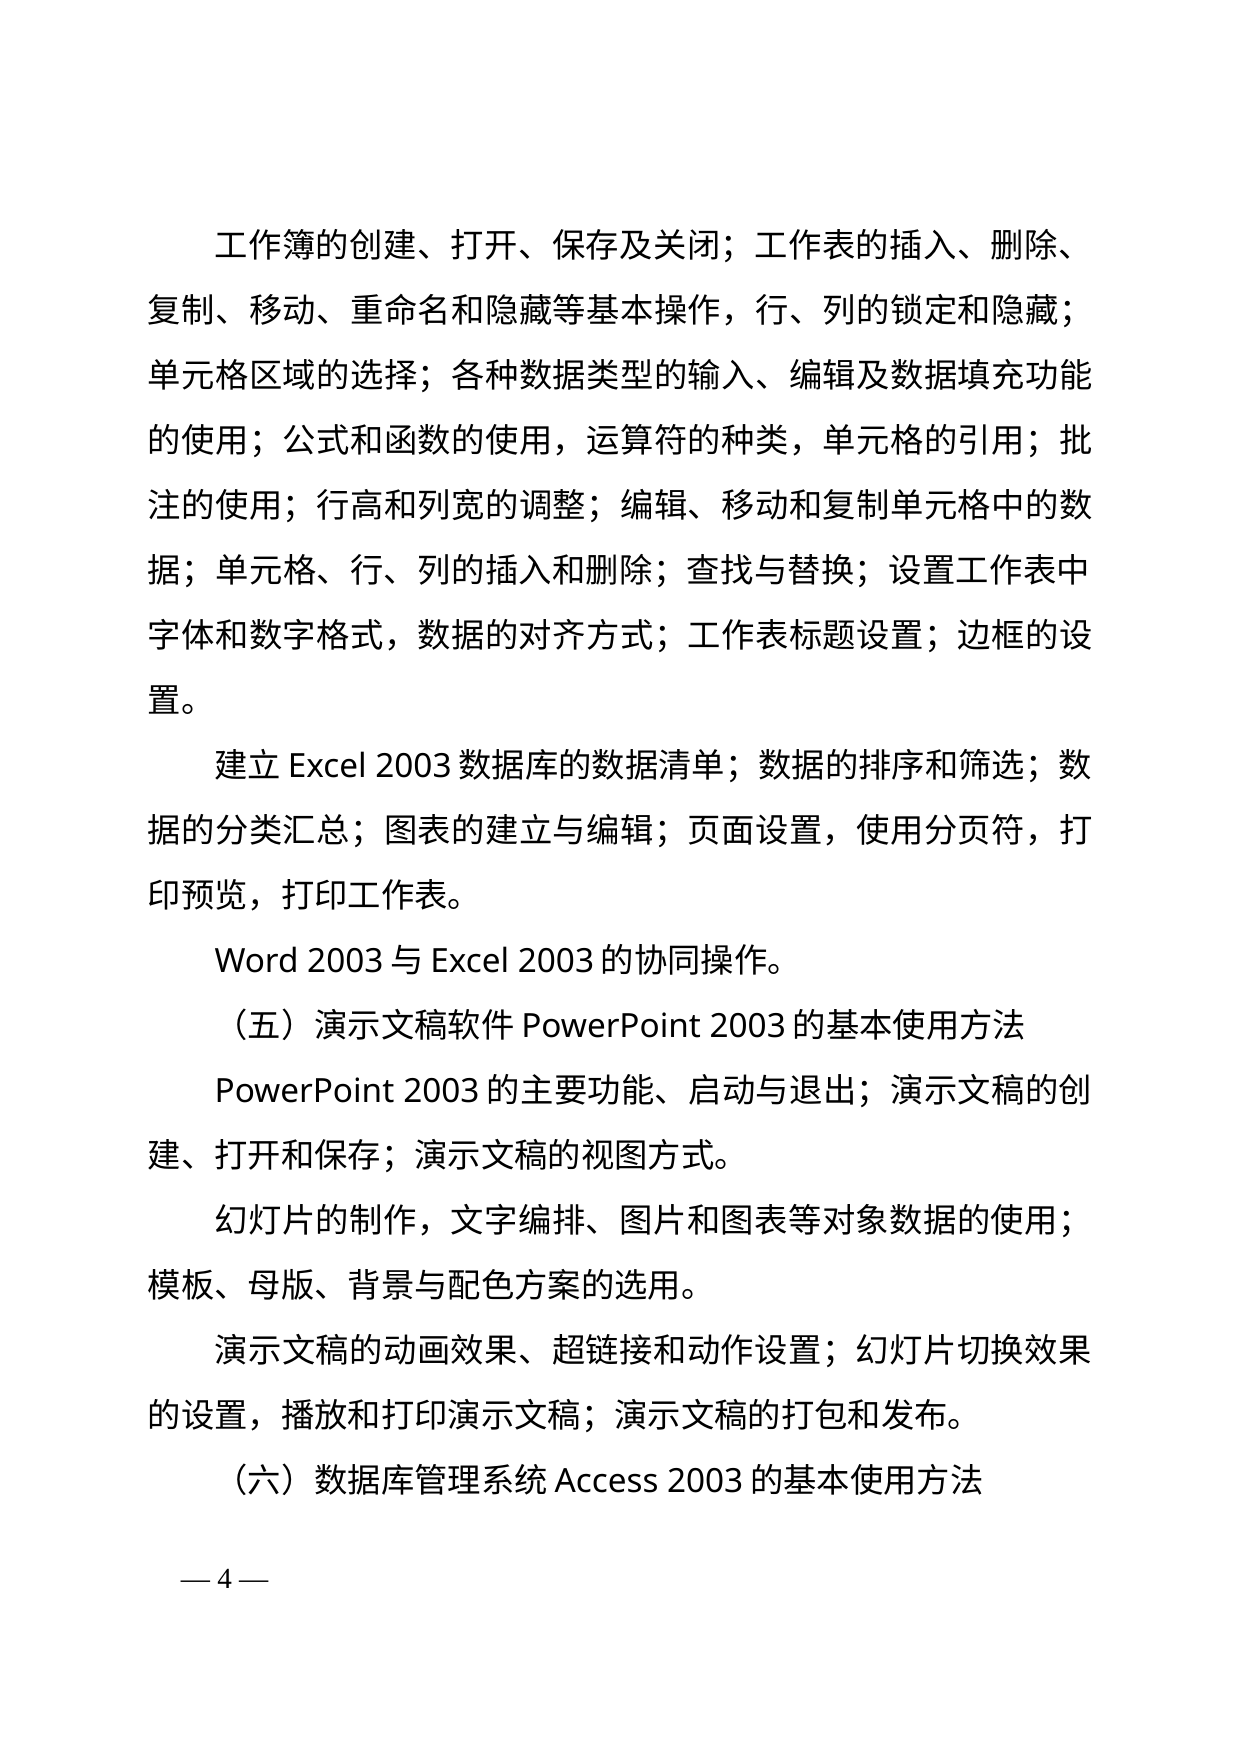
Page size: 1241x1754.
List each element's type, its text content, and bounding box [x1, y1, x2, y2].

text （五）演示文稿软件PowerPoint 2003的基本使用方法 [148, 991, 1092, 1056]
text 工作簿的创建、打开、保存及关闭；工作表的插入、删除、复制、移动、重命名和隐藏等基本操作，行、列的锁定和隐藏；单元格区域的选择；各种数据类型的输入、编辑及数据填充功能的使用；公式和函数的使用，运算符的种类，单元格的引用；批注的使用；行高和列宽的调整；编辑、移动和复制单元格中的数据；单元格、行、列的插入和删除；查找与替换；设置工作表中字体和数字格式，数据的对齐方式；工作表标题设置；边框的设置。 [148, 211, 1092, 731]
text （六）数据库管理系统Access 2003的基本使用方法 [148, 1446, 1092, 1511]
text PowerPoint 2003的主要功能、启动与退出；演示文稿的创建、打开和保存；演示文稿的视图方式。 [148, 1056, 1092, 1186]
text 演示文稿的动画效果、超链接和动作设置；幻灯片切换效果的设置，播放和打印演示文稿；演示文稿的打包和发布。 [148, 1316, 1092, 1446]
text Word 2003与Excel 2003的协同操作。 [148, 926, 1092, 991]
text 建立Excel 2003数据库的数据清单；数据的排序和筛选；数据的分类汇总；图表的建立与编辑；页面设置，使用分页符，打印预览，打印工作表。 [148, 731, 1092, 926]
text 幻灯片的制作，文字编排、图片和图表等对象数据的使用；模板、母版、背景与配色方案的选用。 [148, 1186, 1092, 1316]
